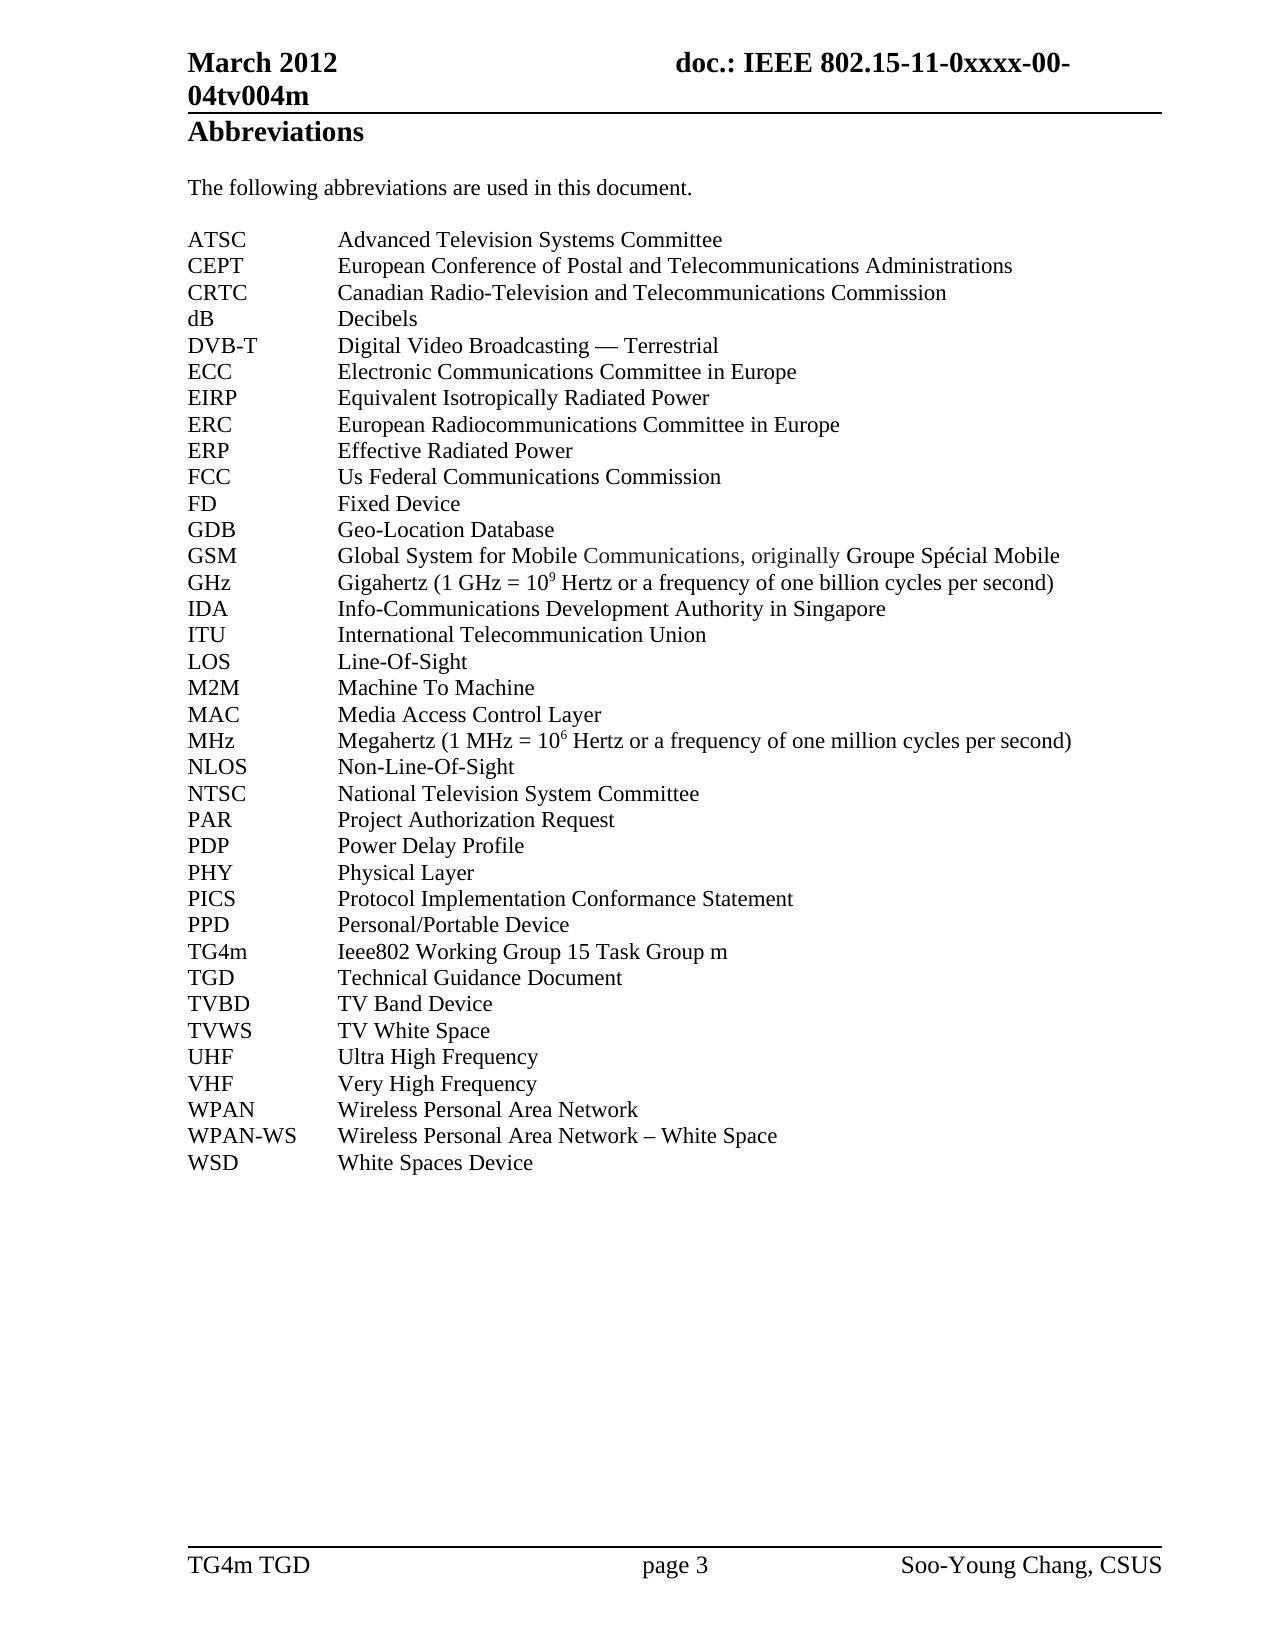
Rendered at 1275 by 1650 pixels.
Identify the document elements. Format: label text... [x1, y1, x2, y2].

text PICS Protocol Implementation Conformance Statement [187, 885, 1162, 911]
text Abbreviations [187, 114, 1162, 147]
text GDB Geo-Location Database [187, 516, 1162, 542]
text MAC Media Access Control Layer [187, 701, 1162, 727]
text PPD Personal/Portable Device [187, 911, 1162, 938]
text The following abbreviations are used in this document. [187, 173, 1162, 200]
text LOS Line-Of-Sight [187, 648, 1162, 674]
text IDA Info-Communications Development Authority in Singapore [187, 595, 1162, 622]
text ERP Effective Radiated Power [187, 437, 1162, 463]
text TGD Technical Guidance Document [187, 964, 1162, 991]
text WPAN Wireless Personal Area Network [187, 1096, 1162, 1122]
text NLOS Non-Line-Of-Sight [187, 753, 1162, 780]
text GSM Global System for Mobile Communications, originally Groupe Spécial Mobile [187, 542, 1162, 569]
text NTSC National Television System Committee [187, 780, 1162, 806]
text UHF Ultra High Frequency [187, 1043, 1162, 1069]
text ERC European Radiocommunications Committee in Europe [187, 411, 1162, 437]
text PHY Physical Layer [187, 859, 1162, 885]
text CRTC Canadian Radio-Television and Telecommunications Commission [187, 279, 1162, 305]
text ITU International Telecommunication Union [187, 622, 1162, 648]
text DVB-T Digital Video Broadcasting — Terrestrial [187, 332, 1162, 358]
text PDP Power Delay Profile [187, 832, 1162, 859]
text dB Decibels [187, 305, 1162, 332]
text M2M Machine To Machine [187, 674, 1162, 701]
text CEPT European Conference of Postal and Telecommunications Administrations [187, 253, 1162, 279]
text GHz Gigahertz (1 GHz = 109 Hertz or a frequency of one billion cycles per second) [187, 569, 1162, 595]
text ATSC Advanced Television Systems Committee [187, 226, 1162, 253]
text WPAN-WS Wireless Personal Area Network – White Space [187, 1122, 1162, 1149]
text TVBD TV Band Device [187, 991, 1162, 1017]
text VHF Very High Frequency [187, 1069, 1162, 1096]
text PAR Project Authorization Request [187, 806, 1162, 832]
text TVWS TV White Space [187, 1017, 1162, 1043]
text WSD White Spaces Device [187, 1149, 1162, 1175]
text MHz Megahertz (1 MHz = 106 Hertz or a frequency of one million cycles per second) [187, 727, 1162, 753]
text EIRP Equivalent Isotropically Radiated Power [187, 384, 1162, 411]
text FCC Us Federal Communications Commission [187, 463, 1162, 490]
text TG4m Ieee802 Working Group 15 Task Group m [187, 938, 1162, 964]
text ECC Electronic Communications Committee in Europe [187, 358, 1162, 384]
text FD Fixed Device [187, 490, 1162, 516]
